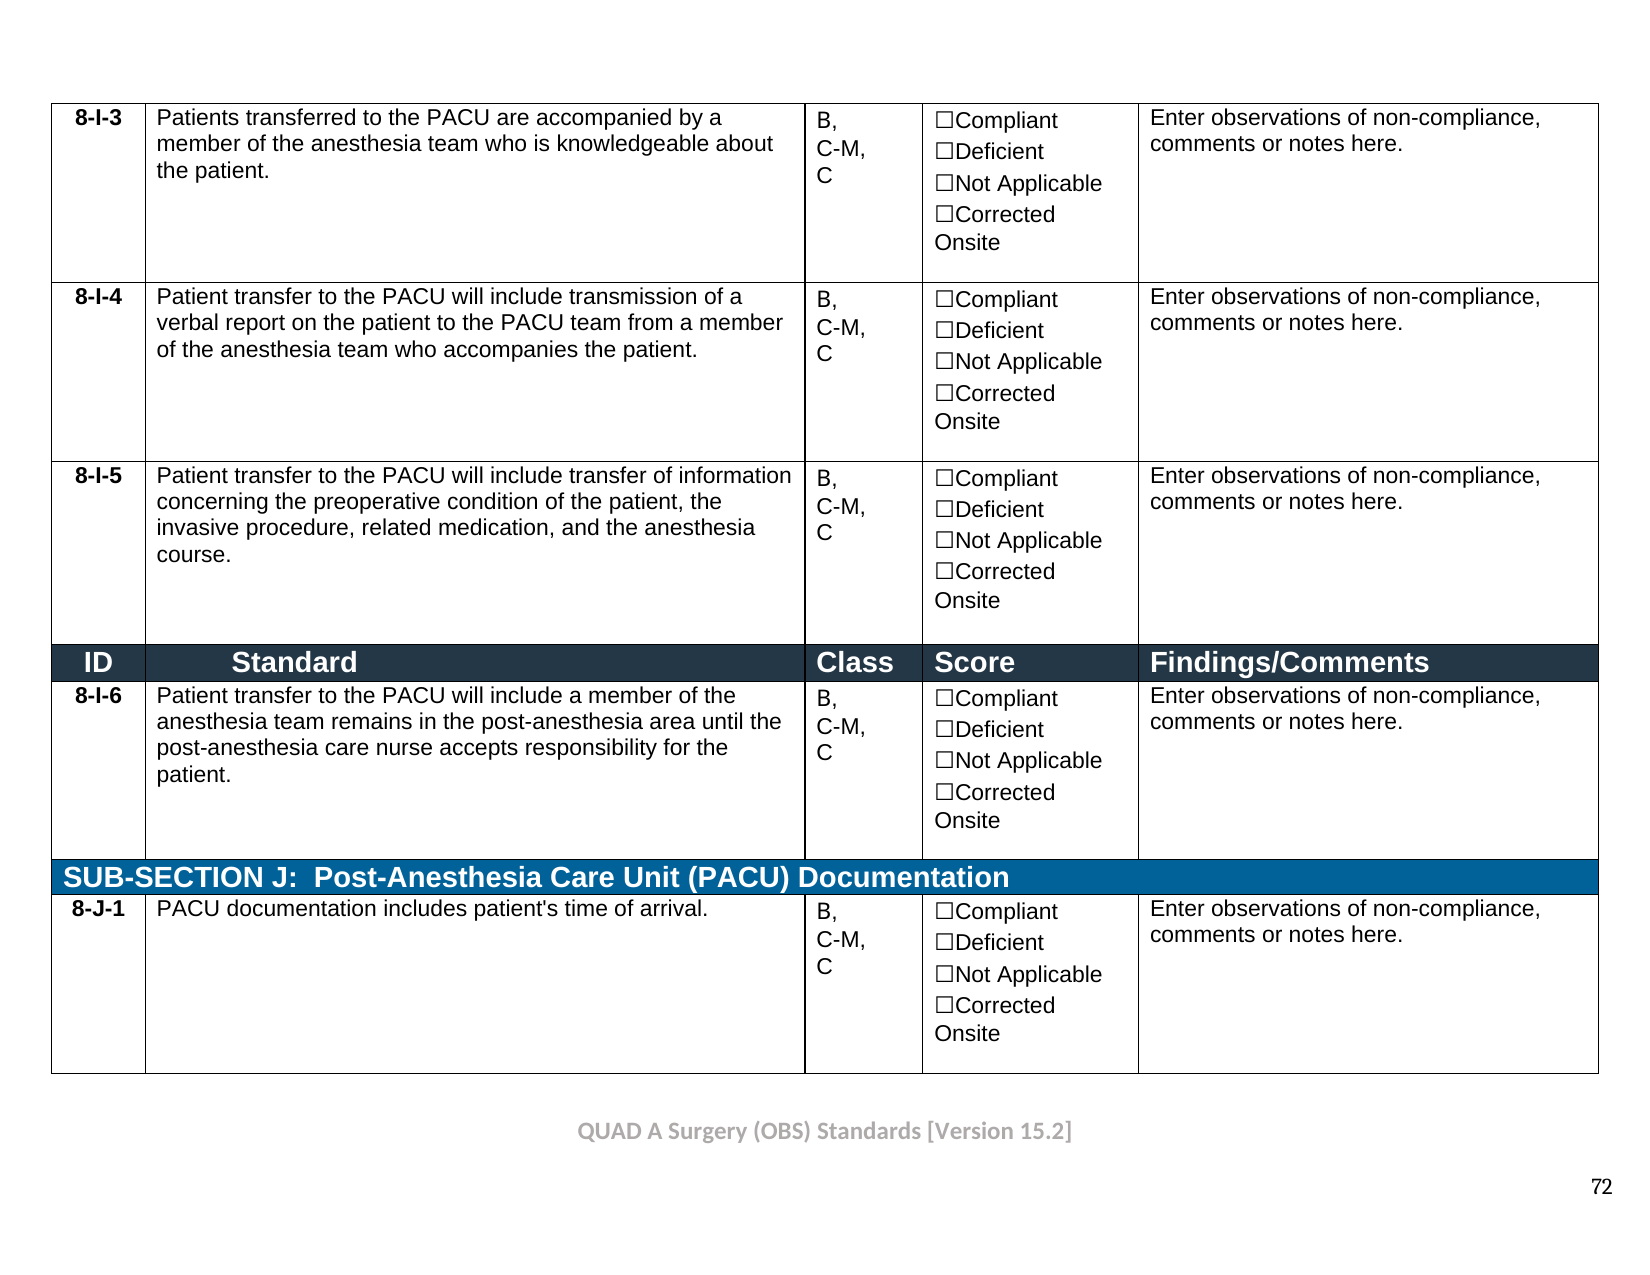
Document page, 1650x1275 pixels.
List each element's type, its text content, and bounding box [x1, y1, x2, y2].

table_cell Patient transfer to the PACU will include transmission of a verbal report on the patient to the PACU team from a member of the anesthesia team who accompanies the patient. [146, 283, 804, 461]
table_cell Standard [146, 645, 804, 681]
table_cell Class [806, 645, 922, 681]
table_cell Compliant Deficient Not Applicable Corrected Onsite [923, 462, 1138, 644]
table_cell 8-J-1 [52, 895, 145, 1073]
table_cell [923, 895, 1138, 1073]
table_cell B, C-M, C [806, 462, 922, 644]
table_cell B, C-M, C [806, 104, 922, 282]
table_cell ID [52, 645, 145, 681]
table_cell Patient transfer to the PACU will include a member of the anesthesia team remains in the post-anesthesia area until the post-anesthesia care nurse accepts responsibility for the patient. [146, 682, 804, 859]
table_cell Findings/Comments [1139, 645, 1598, 681]
table_cell B, C-M, C [806, 283, 922, 461]
table_cell 8-I-3 [52, 104, 145, 282]
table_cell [923, 104, 1138, 282]
table_cell Patient transfer to the PACU will include transfer of information concerning the preoperative condition of the patient, the invasive procedure, related medication, and the anesthesia course. [146, 462, 804, 644]
table_cell Patients transferred to the PACU are accompanied by a member of the anesthesia team who is knowledgeable about the patient. [146, 104, 804, 282]
table_cell 8-I-5 [52, 462, 145, 644]
table_cell PACU documentation includes patient's time of arrival. [146, 895, 804, 1073]
table_cell Score [923, 645, 1138, 681]
table_cell 8-I-4 [52, 283, 145, 461]
table_cell B, C-M, C [806, 682, 922, 859]
table_cell 8-I-6 [52, 682, 145, 859]
table_cell B, C-M, C [806, 895, 922, 1073]
table_cell Compliant Deficient Not Applicable Corrected Onsite [923, 682, 1138, 859]
table_cell Compliant Deficient Not Applicable Corrected Onsite [923, 283, 1138, 461]
table_cell SUB-SECTION J: Post-Anesthesia Care Unit (PACU) Documentation [52, 860, 1598, 894]
